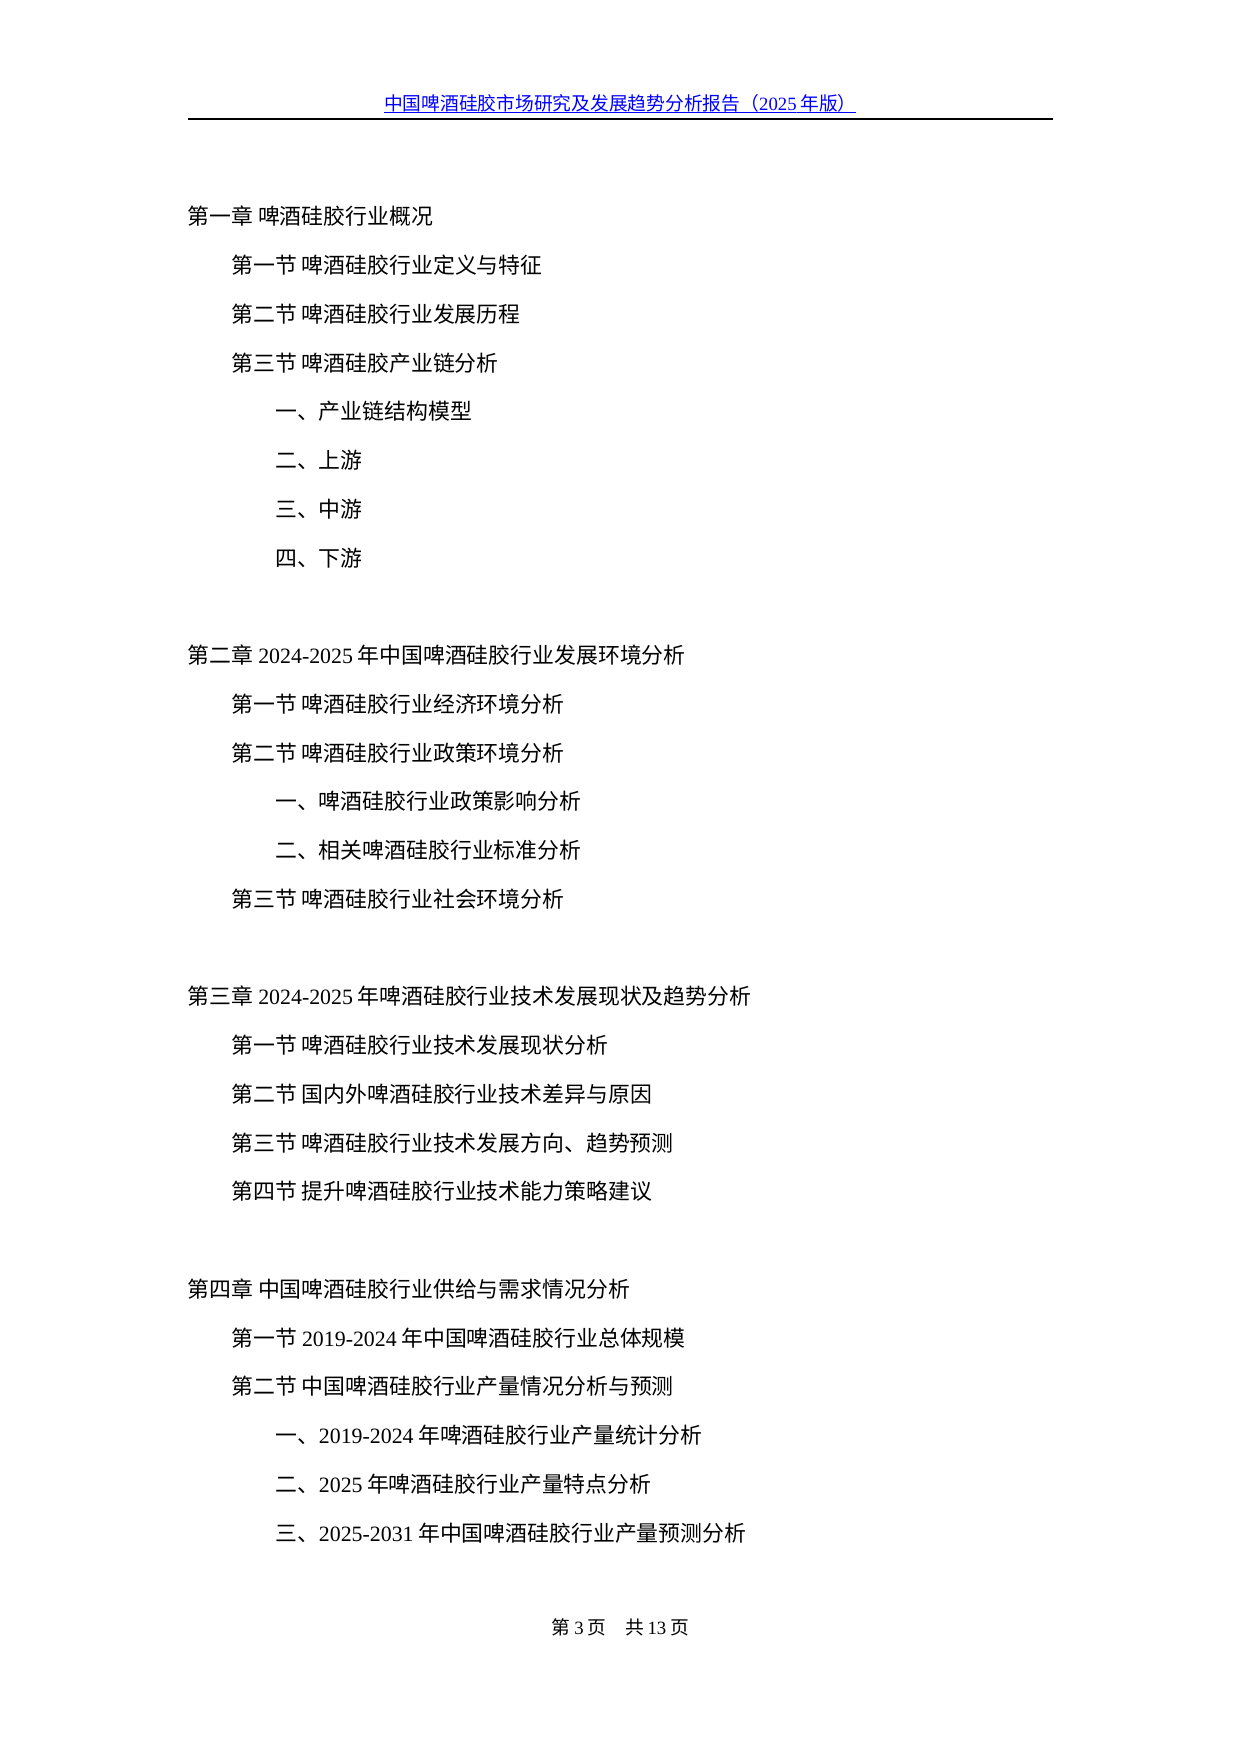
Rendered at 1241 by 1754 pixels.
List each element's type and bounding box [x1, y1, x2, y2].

text [187, 150, 1053, 1548]
